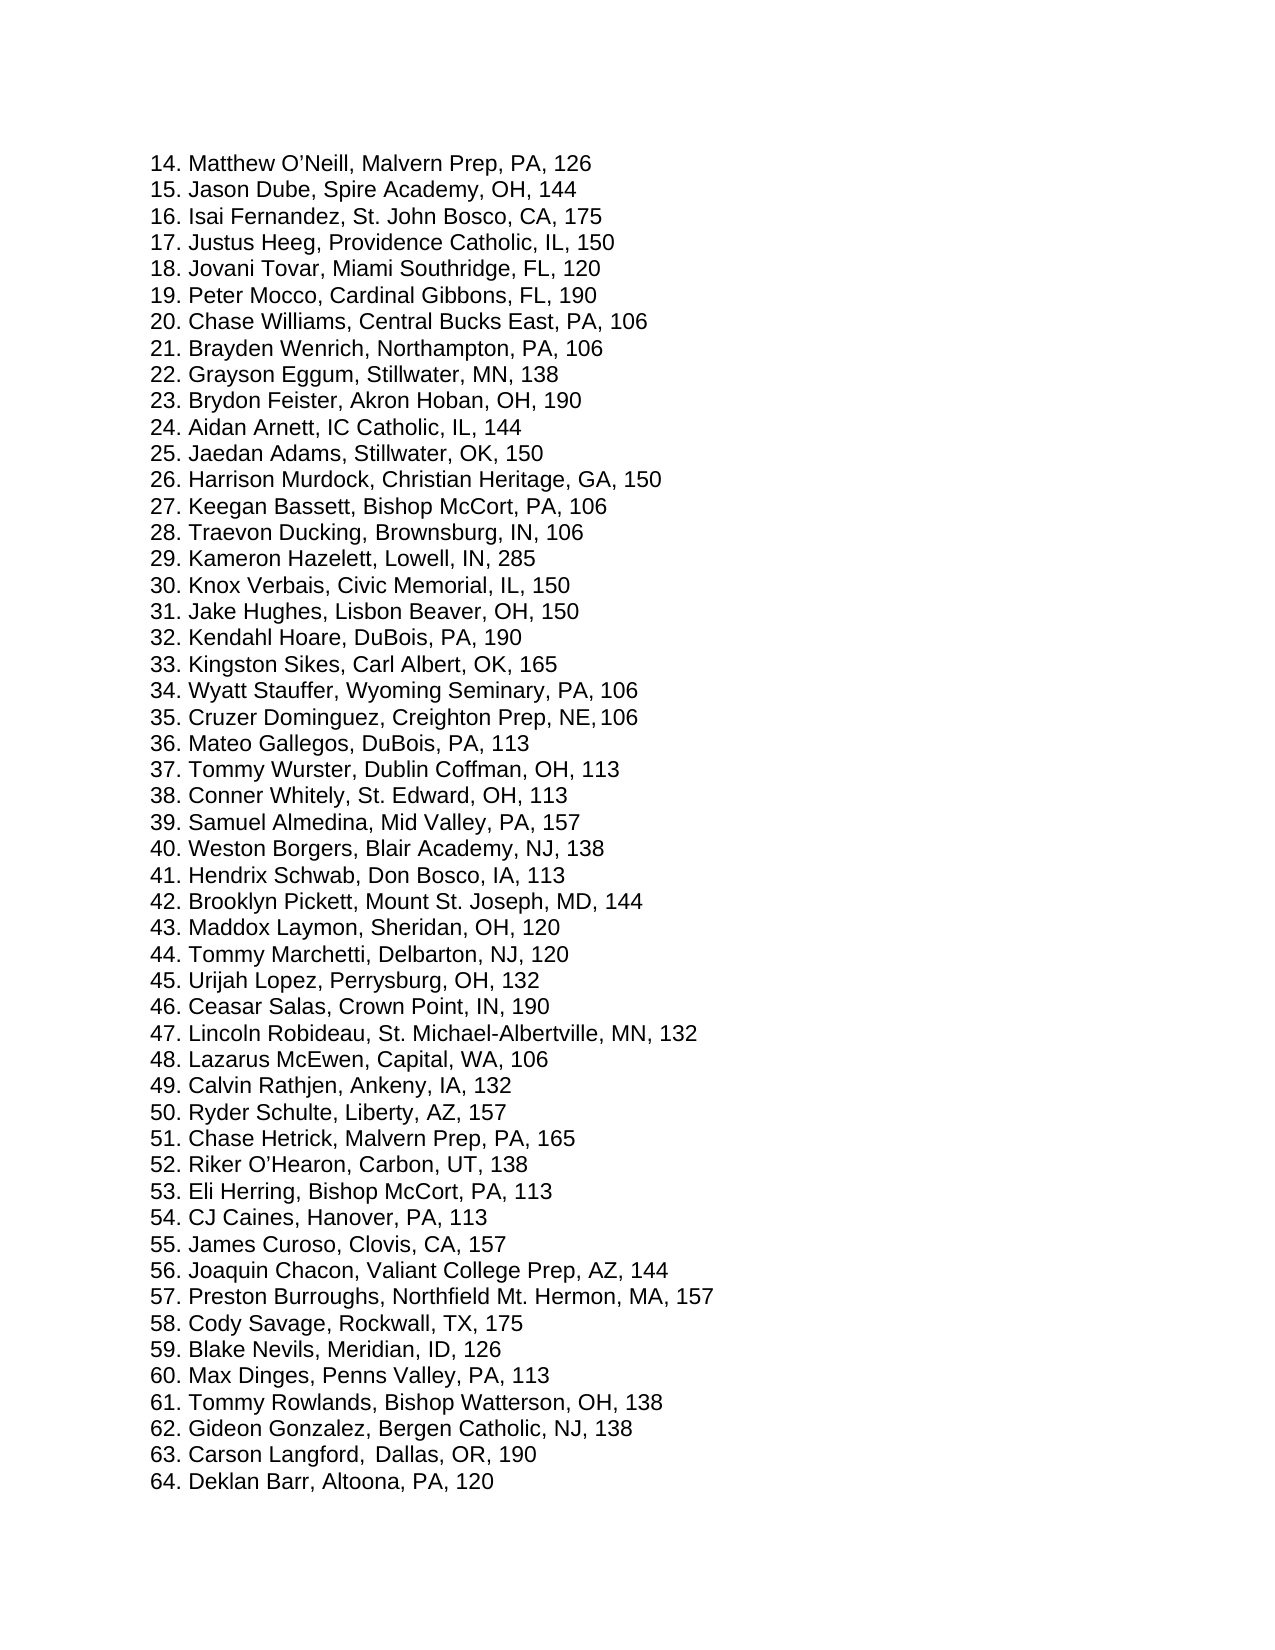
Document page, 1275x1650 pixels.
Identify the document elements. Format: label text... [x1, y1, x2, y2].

text 23. Brydon Feister, Akron Hoban, OH, 190 [150, 387, 1125, 413]
text 44. Tommy Marchetti, Delbarton, NJ, 120 [150, 941, 1125, 967]
text 31. Jake Hughes, Lisbon Beaver, OH, 150 [150, 598, 1125, 624]
text 18. Jovani Tovar, Miami Southridge, FL, 120 [150, 255, 1125, 282]
text 45. Urijah Lopez, Perrysburg, OH, 132 [150, 967, 1125, 993]
text 40. Weston Borgers, Blair Academy, NJ, 138 [150, 835, 1125, 862]
text 53. Eli Herring, Bishop McCort, PA, 113 [150, 1178, 1125, 1204]
text 58. Cody Savage, Rockwall, TX, 175 [150, 1309, 1125, 1336]
text 57. Preston Burroughs, Northfield Mt. Hermon, MA, 157 [150, 1283, 1125, 1309]
text 55. James Curoso, Clovis, CA, 157 [150, 1231, 1125, 1257]
text 39. Samuel Almedina, Mid Valley, PA, 157 [150, 809, 1125, 835]
text 34. Wyatt Stauffer, Wyoming Seminary, PA, 106 [150, 677, 1125, 703]
text 50. Ryder Schulte, Liberty, AZ, 157 [150, 1099, 1125, 1125]
text 24. Aidan Arnett, IC Catholic, IL, 144 [150, 413, 1125, 440]
text 52. Riker O’Hearon, Carbon, UT, 138 [150, 1151, 1125, 1178]
text 25. Jaedan Adams, Stillwater, OK, 150 [150, 440, 1125, 466]
text 47. Lincoln Robideau, St. Michael-Albertville, MN, 132 [150, 1020, 1125, 1046]
text 28. Traevon Ducking, Brownsburg, IN, 106 [150, 519, 1125, 545]
text 16. Isai Fernandez, St. John Bosco, CA, 175 [150, 203, 1125, 229]
text 38. Conner Whitely, St. Edward, OH, 113 [150, 782, 1125, 809]
text 27. Keegan Bassett, Bishop McCort, PA, 106 [150, 493, 1125, 519]
text 54. CJ Caines, Hanover, PA, 113 [150, 1204, 1125, 1231]
text 41. Hendrix Schwab, Don Bosco, IA, 113 [150, 862, 1125, 888]
text 62. Gideon Gonzalez, Bergen Catholic, NJ, 138 [150, 1415, 1125, 1441]
text 19. Peter Mocco, Cardinal Gibbons, FL, 190 [150, 282, 1125, 308]
text 49. Calvin Rathjen, Ankeny, IA, 132 [150, 1072, 1125, 1099]
text 17. Justus Heeg, Providence Catholic, IL, 150 [150, 229, 1125, 255]
text 46. Ceasar Salas, Crown Point, IN, 190 [150, 993, 1125, 1020]
text 42. Brooklyn Pickett, Mount St. Joseph, MD, 144 [150, 888, 1125, 914]
text 63. Carson Langford, Dallas, OR, 190 [150, 1441, 1125, 1468]
text 21. Brayden Wenrich, Northampton, PA, 106 [150, 334, 1125, 361]
text 33. Kingston Sikes, Carl Albert, OK, 165 [150, 651, 1125, 677]
text 36. Mateo Gallegos, DuBois, PA, 113 [150, 730, 1125, 756]
text 59. Blake Nevils, Meridian, ID, 126 [150, 1336, 1125, 1362]
text 48. Lazarus McEwen, Capital, WA, 106 [150, 1046, 1125, 1072]
text 61. Tommy Rowlands, Bishop Watterson, OH, 138 [150, 1389, 1125, 1415]
text 22. Grayson Eggum, Stillwater, MN, 138 [150, 361, 1125, 387]
text 14. Matthew O’Neill, Malvern Prep, PA, 126 [150, 150, 1125, 176]
text 30. Knox Verbais, Civic Memorial, IL, 150 [150, 572, 1125, 598]
text 37. Tommy Wurster, Dublin Coffman, OH, 113 [150, 756, 1125, 782]
text 35. Cruzer Dominguez, Creighton Prep, NE, 106 [150, 703, 1125, 730]
text 51. Chase Hetrick, Malvern Prep, PA, 165 [150, 1125, 1125, 1151]
text 56. Joaquin Chacon, Valiant College Prep, AZ, 144 [150, 1257, 1125, 1283]
text 15. Jason Dube, Spire Academy, OH, 144 [150, 176, 1125, 203]
text 43. Maddox Laymon, Sheridan, OH, 120 [150, 914, 1125, 941]
text 60. Max Dinges, Penns Valley, PA, 113 [150, 1362, 1125, 1389]
text 29. Kameron Hazelett, Lowell, IN, 285 [150, 545, 1125, 572]
text 32. Kendahl Hoare, DuBois, PA, 190 [150, 624, 1125, 651]
text 26. Harrison Murdock, Christian Heritage, GA, 150 [150, 466, 1125, 493]
text 20. Chase Williams, Central Bucks East, PA, 106 [150, 308, 1125, 334]
text 64. Deklan Barr, Altoona, PA, 120 [150, 1468, 1125, 1494]
